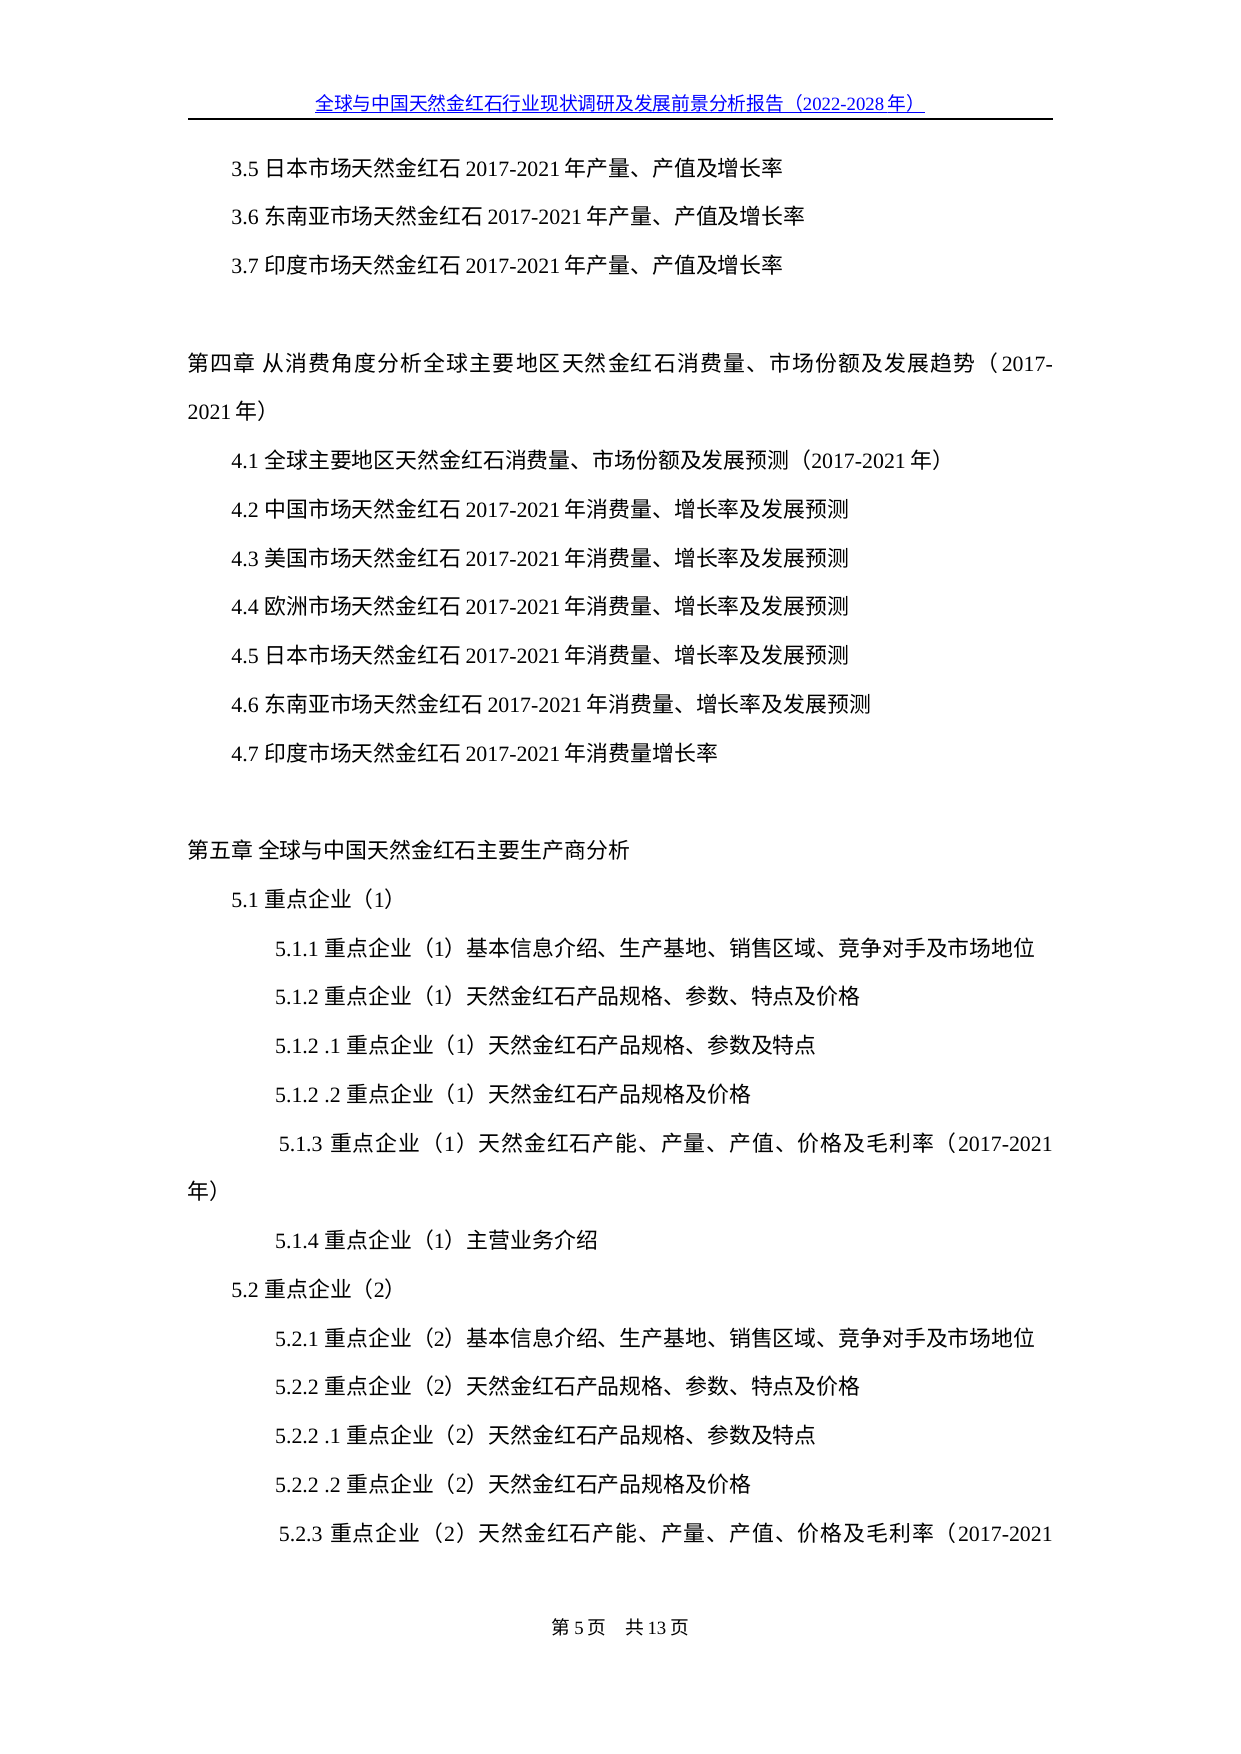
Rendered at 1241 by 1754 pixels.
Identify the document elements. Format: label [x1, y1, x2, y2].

text [187, 150, 1053, 1548]
